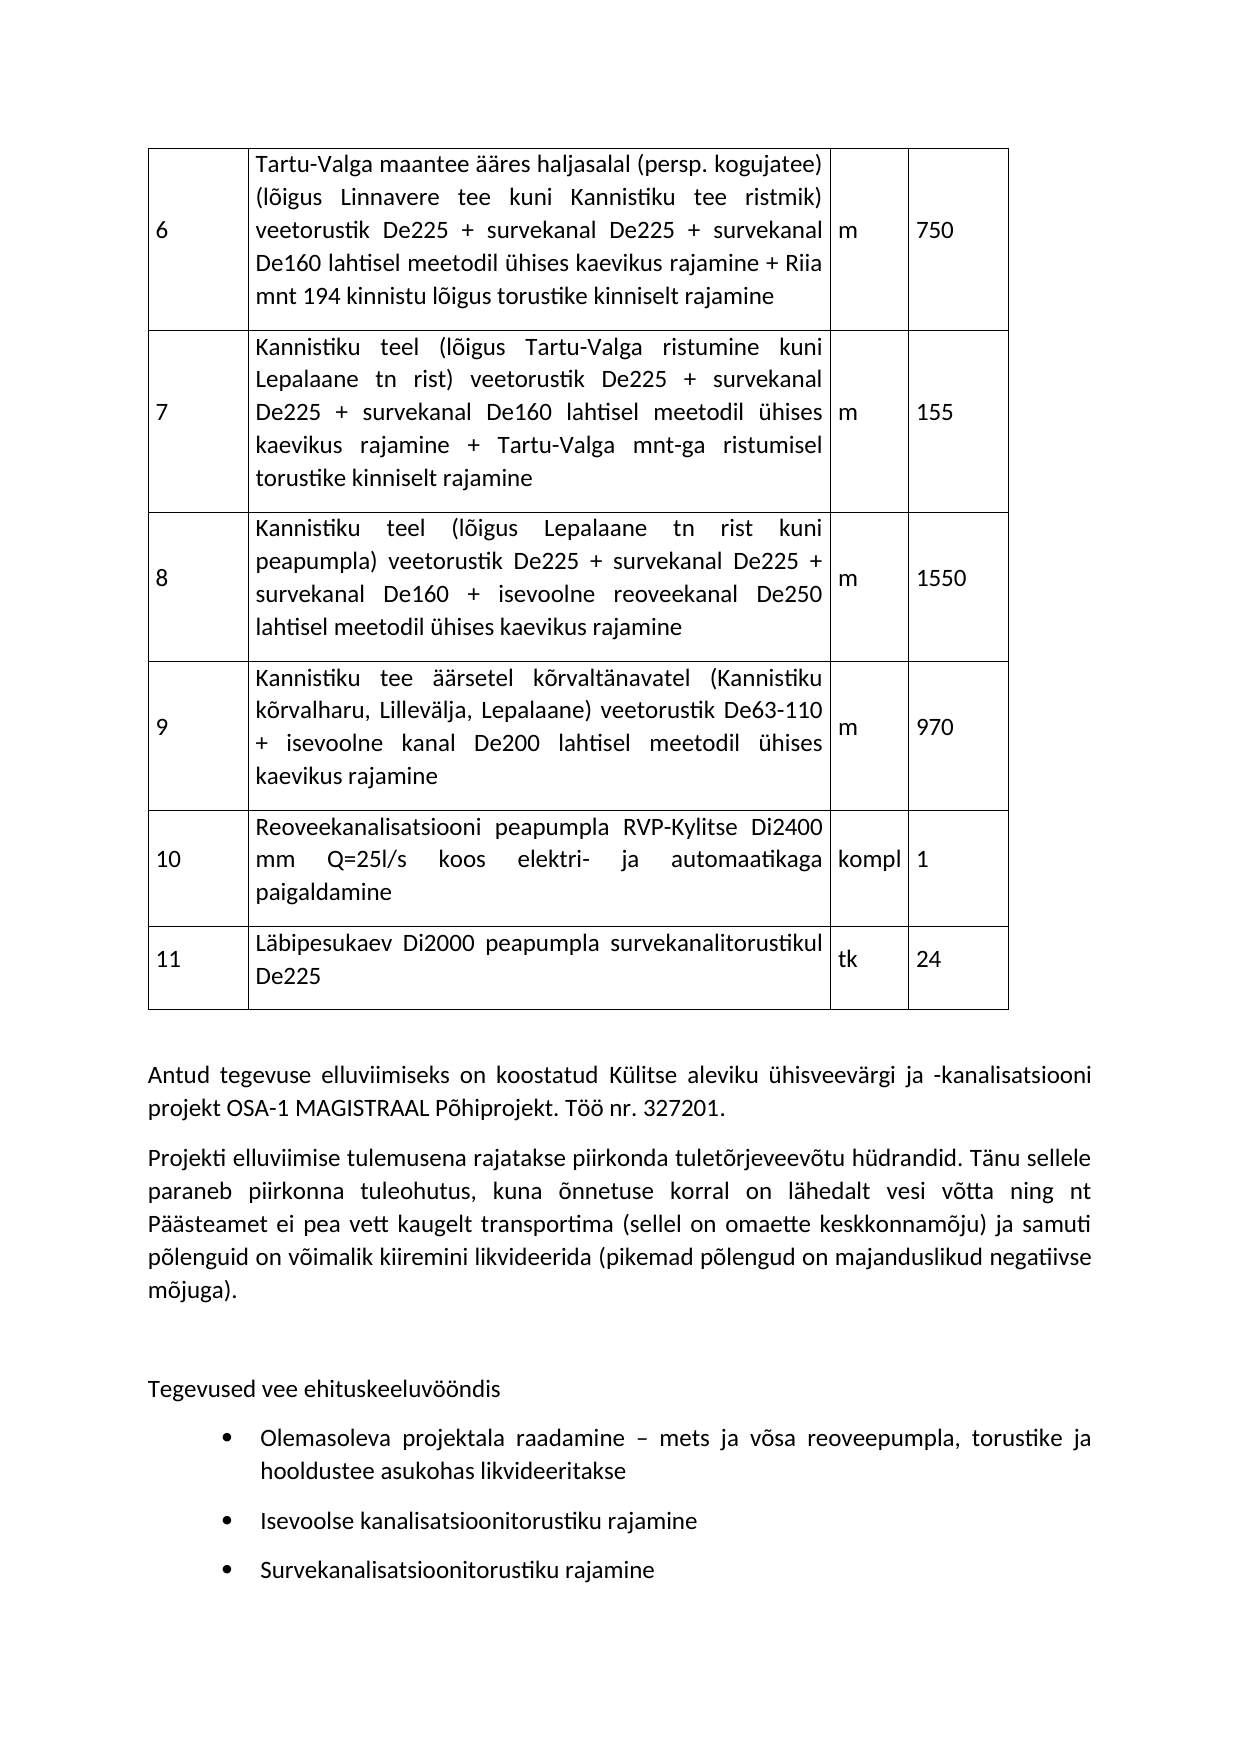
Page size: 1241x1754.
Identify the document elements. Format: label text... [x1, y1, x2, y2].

table_cell Kannistiku teel (lõigus Lepalaane tn rist kuni peapumpla) veetorustik De225 + survekanal De225 + survekanal De160 + isevoolne reoveekanal De250 lahtisel meetodil ühises kaevikus rajamine [249, 513, 830, 661]
text Antud tegevuse elluviimiseks on koostatud Külitse aleviku ühisveevärgi ja -kanalisatsiooni projekt OSA-1 MAGISTRAAL Põhiprojekt. Töö nr. 327201. [148, 1060, 1093, 1123]
list Olemasoleva projektala raadamine – mets ja võsa reoveepumpla, torustike ja hooldustee asukohas likvideeritakse [223, 1423, 1093, 1486]
table_cell m [831, 513, 908, 661]
table_cell Läbipesukaev Di2000 peapumpla survekanalitorustikul De225 [249, 927, 830, 1009]
table_cell 10 [149, 811, 248, 926]
list Survekanalisatsioonitorustiku rajamine [223, 1555, 1093, 1585]
table_cell Kannistiku tee äärsetel kõrvaltänavatel (Kannistiku kõrvalharu, Lillevälja, Lepalaane) veetorustik De63-110 + isevoolne kanal De200 lahtisel meetodil ühises kaevikus rajamine [249, 662, 830, 810]
text Projekti elluviimise tulemusena rajatakse piirkonda tuletõrjeveevõtu hüdrandid. Tänu sellele paraneb piirkonna tuleohutus, kuna õnnetuse korral on lähedalt vesi võtta ning nt Päästeamet ei pea vett kaugelt transportima (sellel on omaette keskkonnamõju) ja samuti põlenguid on võimalik kiiremini likvideerida (pikemad põlengud on majanduslikud negatiivse mõjuga). [148, 1142, 1093, 1304]
table_cell 155 [909, 331, 1008, 512]
table_cell m [831, 331, 908, 512]
table_cell kompl [831, 811, 908, 926]
table_cell Reoveekanalisatsiooni peapumpla RVP-Kylitse Di2400 mm Q=25l/s koos elektri- ja automaatikaga paigaldamine [249, 811, 830, 926]
table_cell 8 [149, 513, 248, 661]
table_cell 7 [149, 331, 248, 512]
table_cell 970 [909, 662, 1008, 810]
table_cell 6 [149, 149, 248, 329]
list Isevoolse kanalisatsioonitorustiku rajamine [223, 1505, 1093, 1536]
text Tegevused vee ehituskeeluvööndis [148, 1373, 1093, 1403]
table_cell Tartu-Valga maantee ääres haljasalal (persp. kogujatee) (lõigus Linnavere tee kuni Kannistiku tee ristmik) veetorustik De225 + survekanal De225 + survekanal De160 lahtisel meetodil ühises kaevikus rajamine + Riia mnt 194 kinnistu lõigus torustike kinniselt rajamine [249, 149, 830, 329]
table_cell 1550 [909, 513, 1008, 661]
table_cell Kannistiku teel (lõigus Tartu-Valga ristumine kuni Lepalaane tn rist) veetorustik De225 + survekanal De225 + survekanal De160 lahtisel meetodil ühises kaevikus rajamine + Tartu-Valga mnt-ga ristumisel torustike kinniselt rajamine [249, 331, 830, 512]
table_cell 750 [909, 149, 1008, 329]
table_cell tk [831, 927, 908, 1009]
table_cell 9 [149, 662, 248, 810]
table_cell m [831, 662, 908, 810]
table_cell 24 [909, 927, 1008, 1009]
table_cell m [831, 149, 908, 329]
table_cell 1 [909, 811, 1008, 926]
table_cell 11 [149, 927, 248, 1009]
